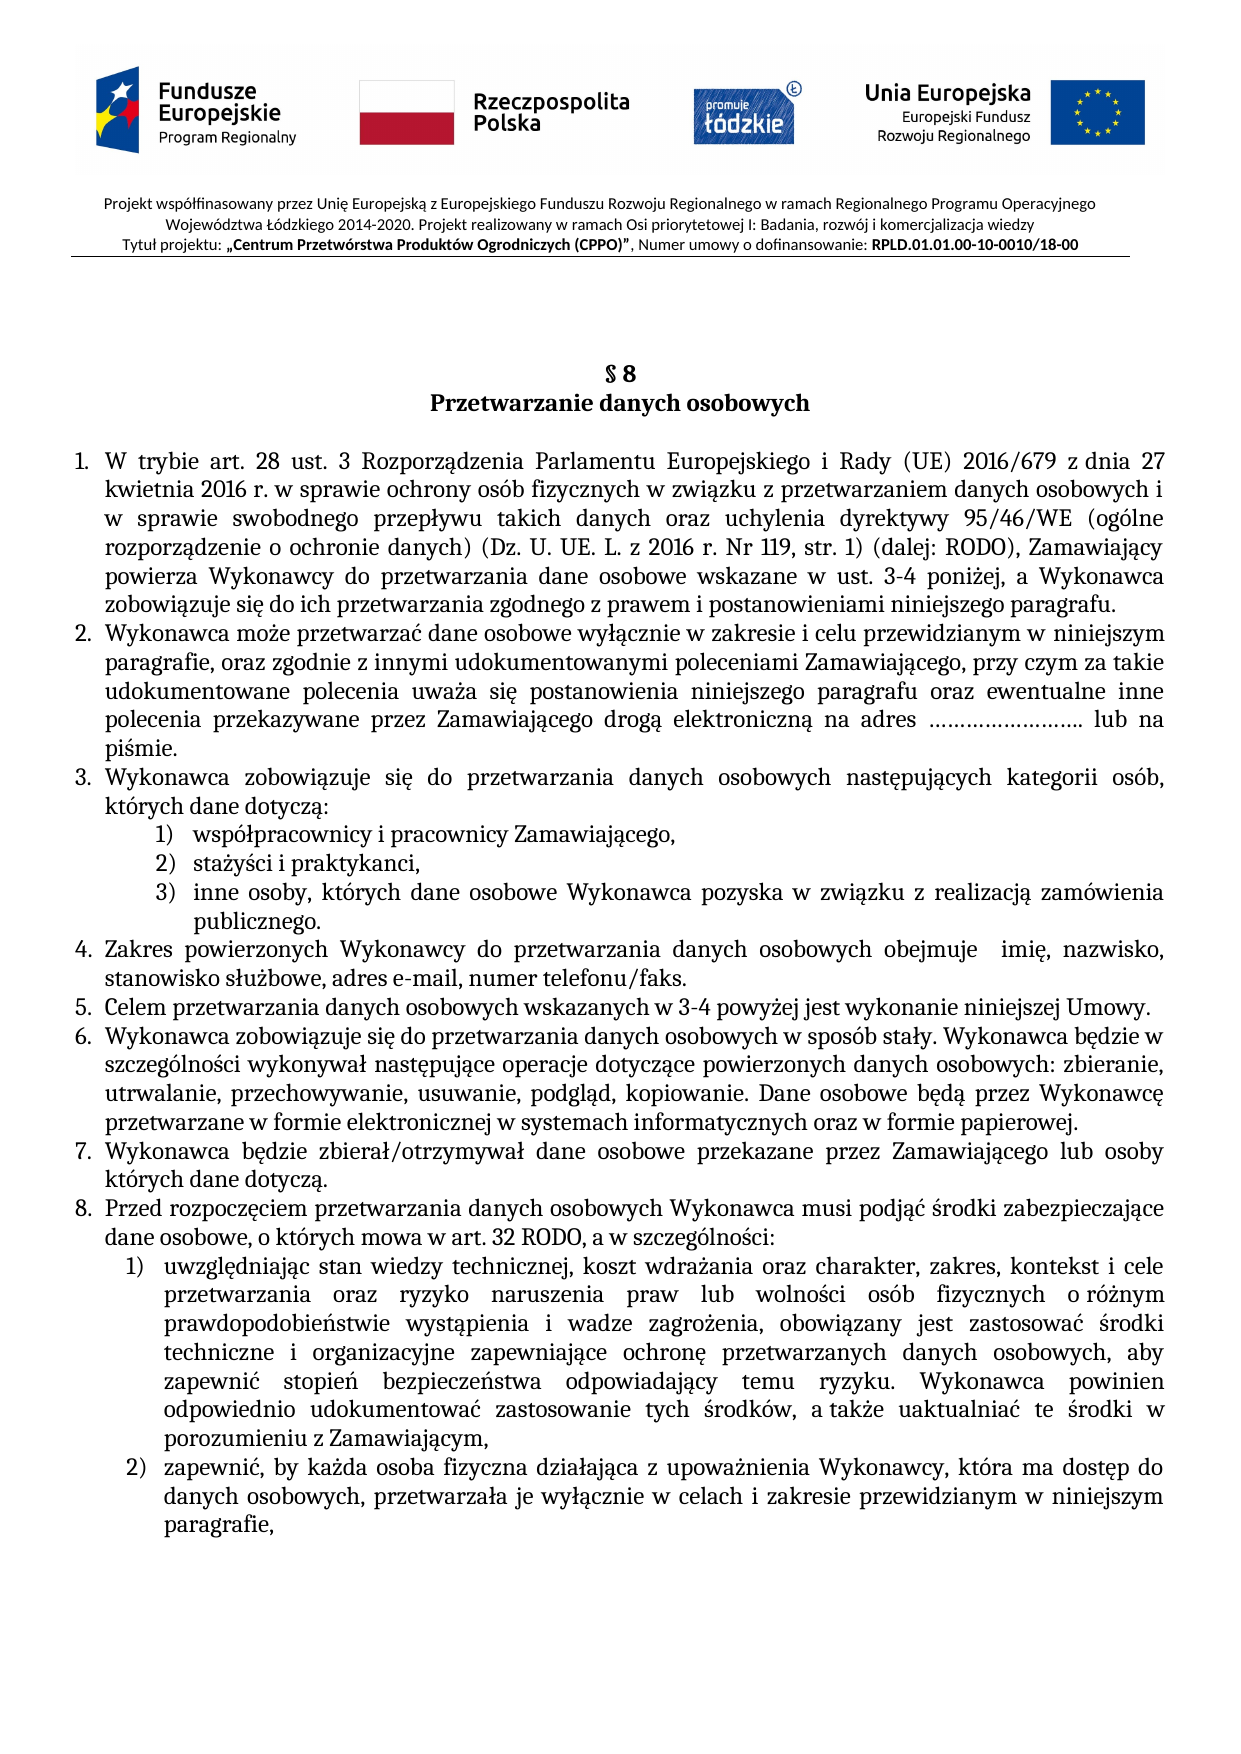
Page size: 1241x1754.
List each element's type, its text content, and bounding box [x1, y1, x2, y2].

list W trybie art. 28 ust. 3 Rozporządzenia Parlamentu Europejskiego i Rady (UE) 2016/679 z dnia 27 kwietnia 2016 r. w sprawie ochrony osób fizycznych w związku z przetwarzaniem danych osobowych i w sprawie swobodnego przepływu takich danych oraz uchylenia dyrektywy 95/46/WE (ogólne rozporządzenie o ochronie danych) (Dz. U. UE. L. z 2016 r. Nr 119, str. 1) (dalej: RODO), Zamawiający powierza Wykonawcy do przetwarzania dane osobowe wskazane w ust. 3-4 poniżej, a Wykonawca zobowiązuje się do ich przetwarzania zgodnego z prawem i postanowieniami niniejszego paragrafu. [75, 447, 1165, 619]
list uwzględniając stan wiedzy technicznej, koszt wdrażania oraz charakter, zakres, kontekst i cele przetwarzania oraz ryzyko naruszenia praw lub wolności osób fizycznych o różnym prawdopodobieństwie wystąpienia i wadze zagrożenia, obowiązany jest zastosować środki techniczne i organizacyjne zapewniające ochronę przetwarzanych danych osobowych, aby zapewnić stopień bezpieczeństwa odpowiadający temu ryzyku. Wykonawca powinien odpowiednio udokumentować zastosowanie tych środków, a także uaktualniać te środki w porozumieniu z Zamawiającym, [126, 1252, 1165, 1453]
list Przed rozpoczęciem przetwarzania danych osobowych Wykonawca musi podjąć środki zabezpieczające dane osobowe, o których mowa w art. 32 RODO, a w szczególności: [75, 1194, 1165, 1252]
list stażyści i praktykanci, [156, 849, 1165, 878]
list Wykonawca zobowiązuje się do przetwarzania danych osobowych następujących kategorii osób, których dane dotyczą: [75, 763, 1165, 820]
list inne osoby, których dane osobowe Wykonawca pozyska w związku z realizacją zamówienia publicznego. [156, 878, 1165, 935]
list współpracownicy i pracownicy Zamawiającego, [156, 820, 1165, 849]
list § 8 [75, 360, 1165, 389]
list Wykonawca może przetwarzać dane osobowe wyłącznie w zakresie i celu przewidzianym w niniejszym paragrafie, oraz zgodnie z innymi udokumentowanymi poleceniami Zamawiającego, przy czym za takie udokumentowane polecenia uważa się postanowienia niniejszego paragrafu oraz ewentualne inne polecenia przekazywane przez Zamawiającego drogą elektroniczną na adres ……………………. lub na piśmie. [75, 619, 1165, 763]
list zapewnić, by każda osoba fizyczna działająca z upoważnienia Wykonawcy, która ma dostęp do danych osobowych, przetwarzała je wyłącznie w celach i zakresie przewidzianym w niniejszym paragrafie, [126, 1453, 1165, 1539]
list Wykonawca zobowiązuje się do przetwarzania danych osobowych w sposób stały. Wykonawca będzie w szczególności wykonywał następujące operacje dotyczące powierzonych danych osobowych: zbieranie, utrwalanie, przechowywanie, usuwanie, podgląd, kopiowanie. Dane osobowe będą przez Wykonawcę przetwarzane w formie elektronicznej w systemach informatycznych oraz w formie papierowej. [75, 1022, 1165, 1137]
list Zakres powierzonych Wykonawcy do przetwarzania danych osobowych obejmuje imię, nazwisko, stanowisko służbowe, adres e-mail, numer telefonu/faks. [75, 935, 1165, 993]
list Przetwarzanie danych osobowych [75, 389, 1165, 418]
list Wykonawca będzie zbierał/otrzymywał dane osobowe przekazane przez Zamawiającego lub osoby których dane dotyczą. [75, 1137, 1165, 1194]
list Celem przetwarzania danych osobowych wskazanych w 3-4 powyżej jest wykonanie niniejszej Umowy. [75, 993, 1165, 1022]
picture [75, 44, 1166, 175]
